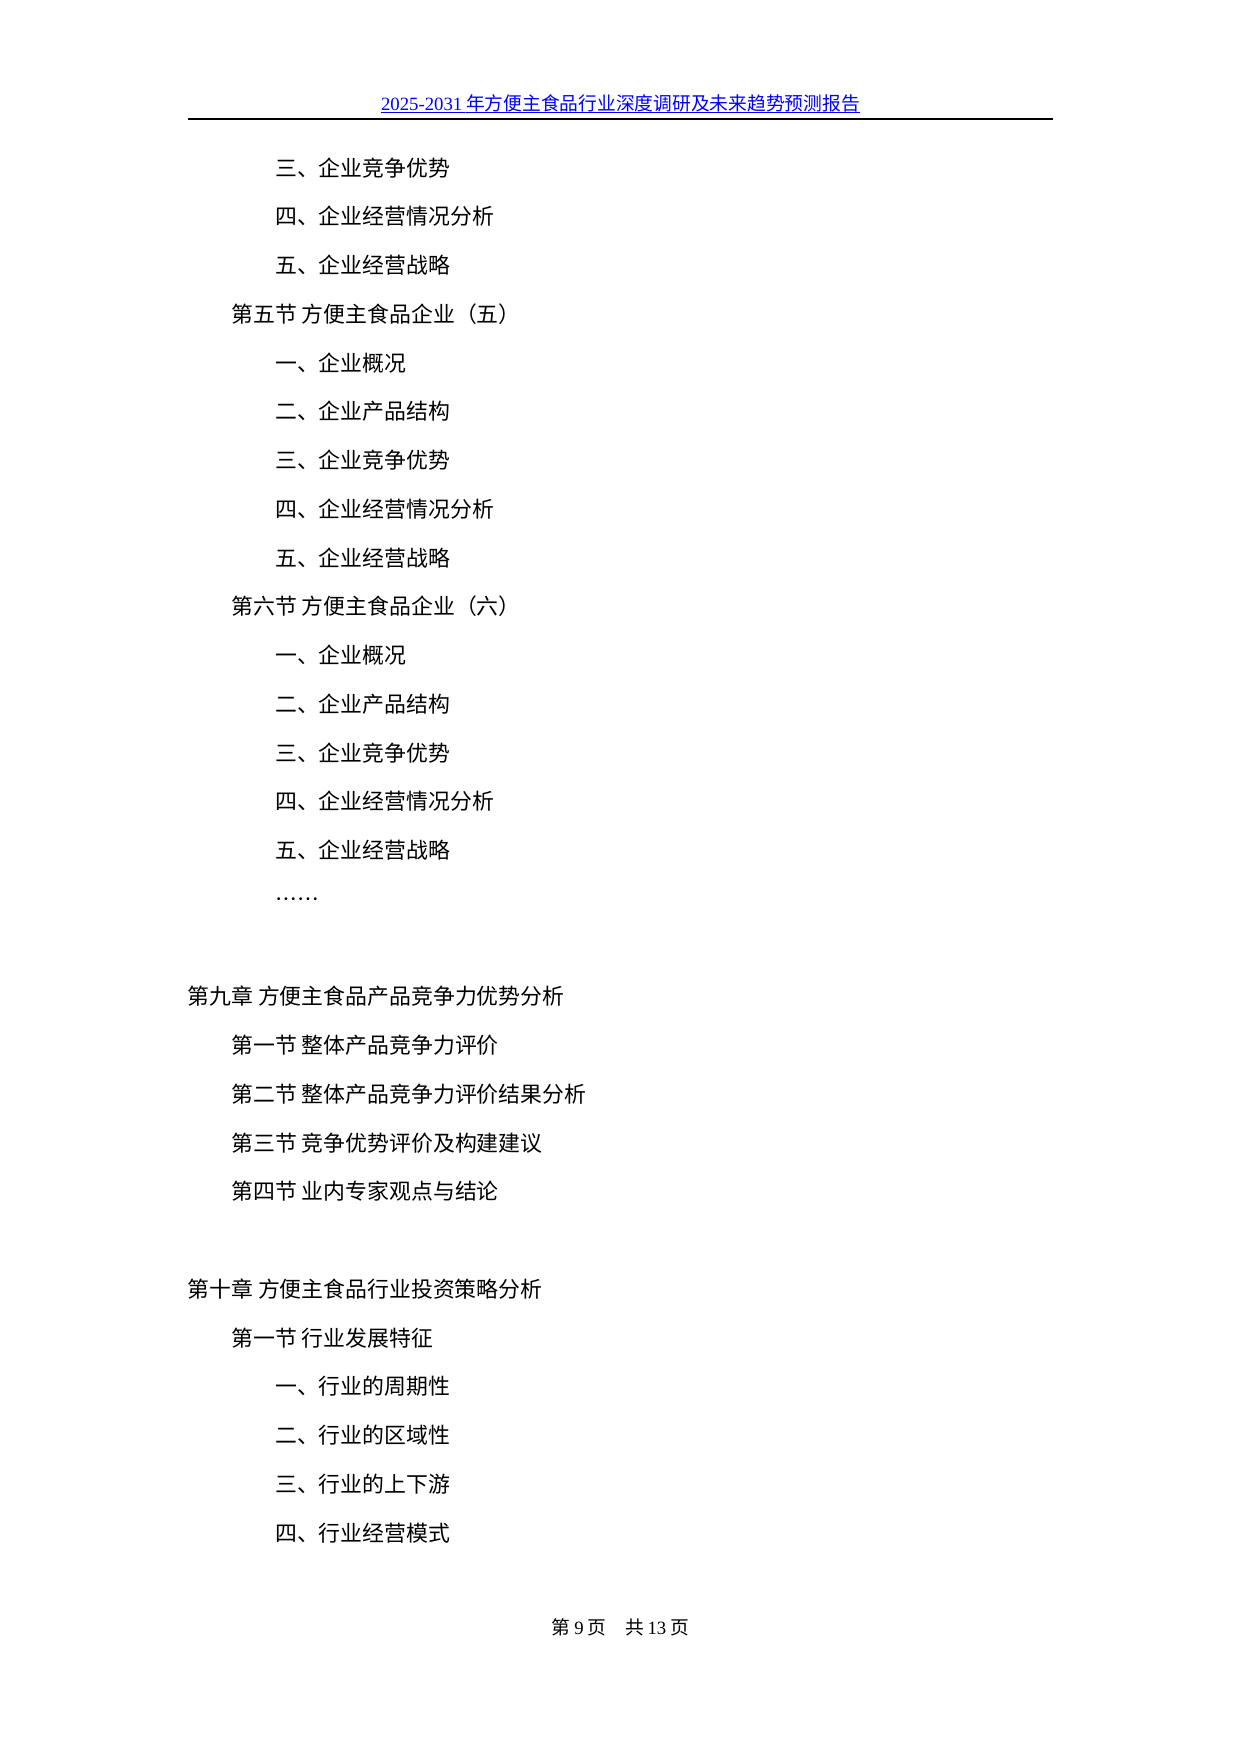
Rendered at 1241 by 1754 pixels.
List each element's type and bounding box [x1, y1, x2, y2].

text [187, 150, 1053, 1548]
